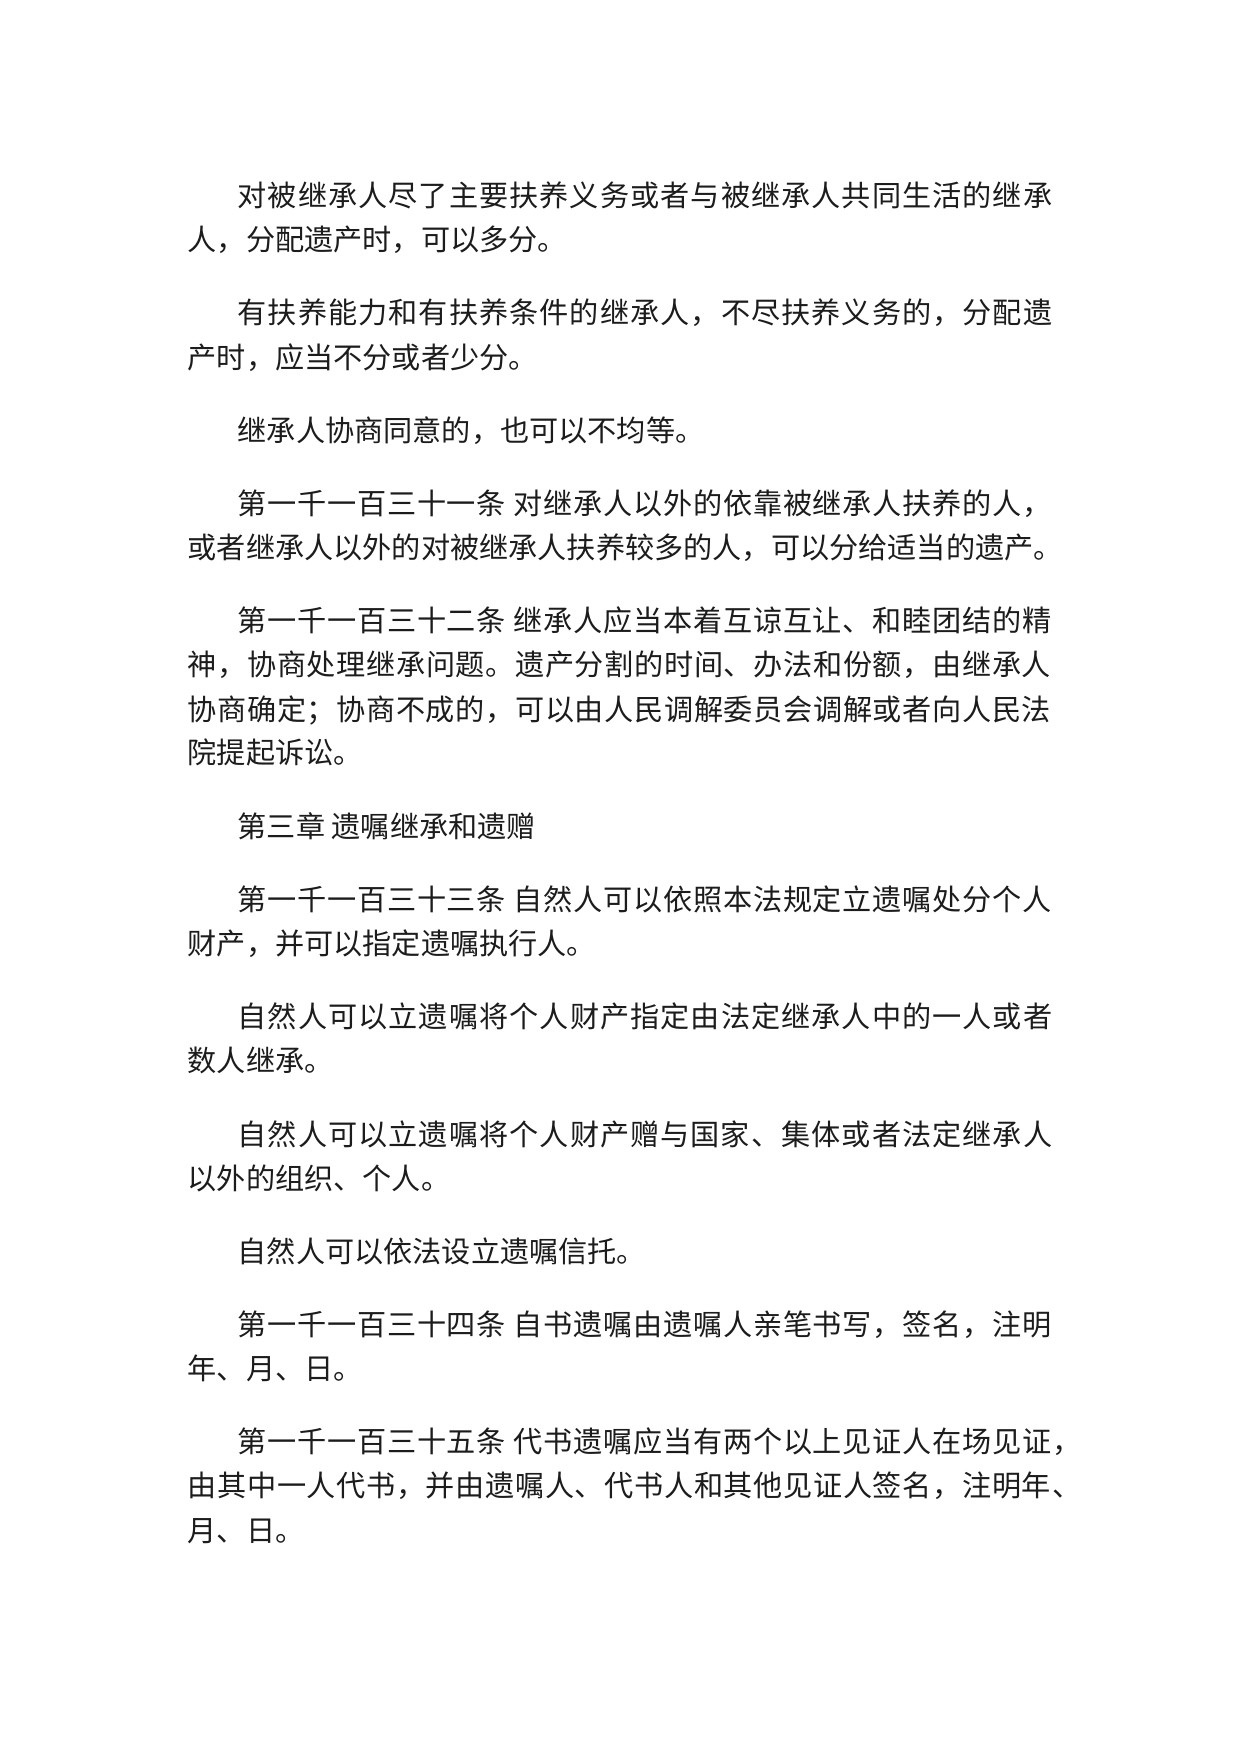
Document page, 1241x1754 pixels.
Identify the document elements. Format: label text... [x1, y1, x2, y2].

text 第一千一百三十五条 代书遗嘱应当有两个以上见证人在场见证，由其中一人代书，并由遗嘱人、代书人和其他见证人签名，注明年、月、日。 [187, 1418, 1053, 1550]
text 第一千一百三十四条 自书遗嘱由遗嘱人亲笔书写，签名，注明年、月、日。 [187, 1301, 1053, 1389]
text 第一千一百三十二条 继承人应当本着互谅互让、和睦团结的精神，协商处理继承问题。遗产分割的时间、办法和份额，由继承人协商确定；协商不成的，可以由人民调解委员会调解或者向人民法院提起诉讼。 [187, 597, 1053, 773]
text 自然人可以立遗嘱将个人财产指定由法定继承人中的一人或者数人继承。 [187, 993, 1053, 1081]
text 自然人可以立遗嘱将个人财产赠与国家、集体或者法定继承人以外的组织、个人。 [187, 1110, 1053, 1198]
text 继承人协商同意的，也可以不均等。 [187, 407, 1053, 451]
text 第三章 遗嘱继承和遗赠 [187, 802, 1053, 847]
text 自然人可以依法设立遗嘱信托。 [187, 1228, 1053, 1272]
text 第一千一百三十三条 自然人可以依照本法规定立遗嘱处分个人财产，并可以指定遗嘱执行人。 [187, 876, 1053, 964]
text 有扶养能力和有扶养条件的继承人，不尽扶养义务的，分配遗产时，应当不分或者少分。 [187, 289, 1053, 377]
text 第一千一百三十一条 对继承人以外的依靠被继承人扶养的人，或者继承人以外的对被继承人扶养较多的人，可以分给适当的遗产。 [187, 480, 1053, 568]
text 对被继承人尽了主要扶养义务或者与被继承人共同生活的继承人，分配遗产时，可以多分。 [187, 172, 1053, 260]
